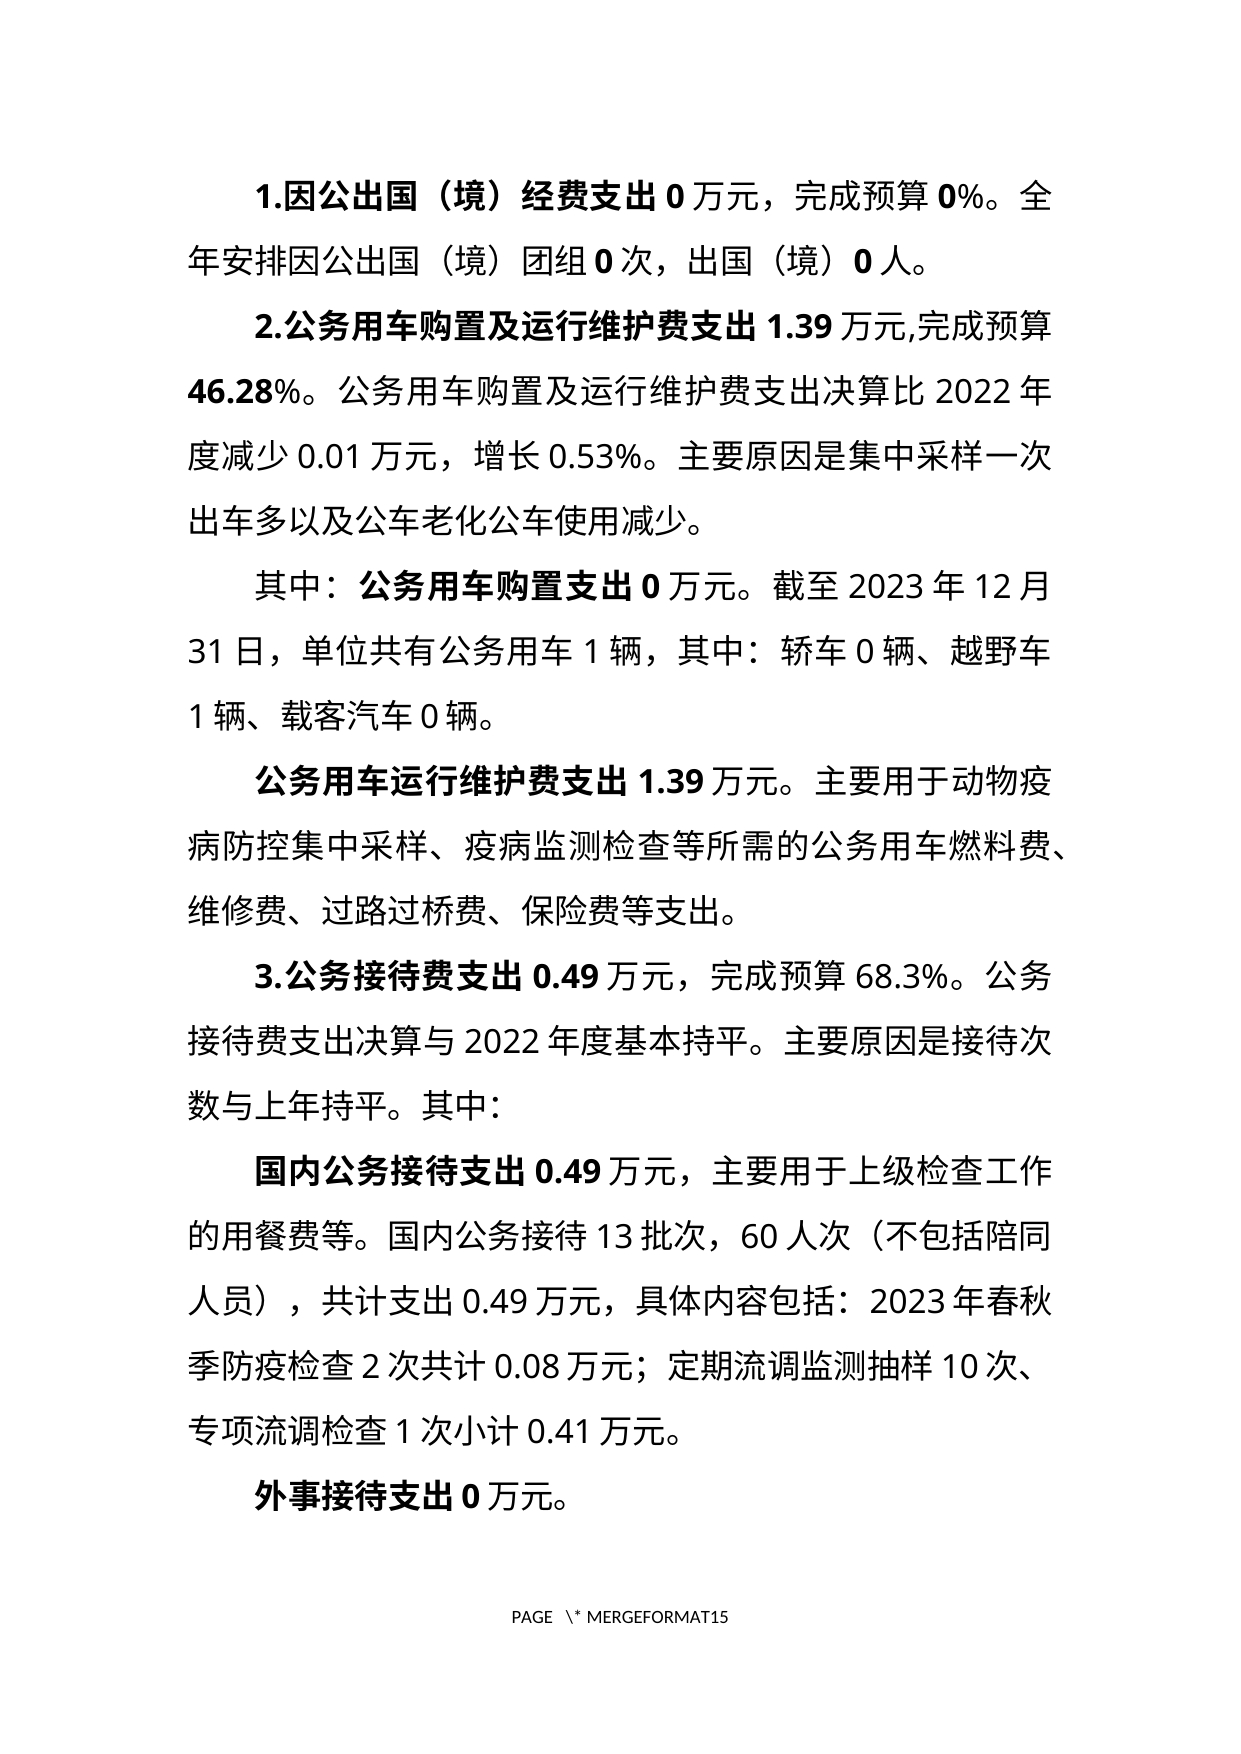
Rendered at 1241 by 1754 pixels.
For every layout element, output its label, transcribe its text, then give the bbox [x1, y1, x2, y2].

text 国内公务接待支出0.49万元，主要用于上级检查工作的用餐费等。国内公务接待13批次，60人次（不包括陪同人员），共计支出0.49万元，具体内容包括：2023年春秋季防疫检查2次共计0.08万元；定期流调监测抽样10次、专项流调检查1次小计0.41万元。 [187, 1137, 1053, 1462]
text 其中：公务用车购置支出0万元。截至2023年12月31日，单位共有公务用车1辆，其中：轿车0辆、越野车1辆、载客汽车0辆。 [187, 552, 1053, 747]
text 外事接待支出0万元。 [187, 1462, 1053, 1527]
text 1.因公出国（境）经费支出0万元，完成预算0%。全年安排因公出国（境）团组0次，出国（境）0人。 [187, 162, 1053, 292]
text 公务用车运行维护费支出1.39万元。主要用于动物疫病防控集中采样、疫病监测检查等所需的公务用车燃料费、维修费、过路过桥费、保险费等支出。 [187, 747, 1053, 942]
text 3.公务接待费支出0.49万元，完成预算68.3%。公务接待费支出决算与2022年度基本持平。主要原因是接待次数与上年持平。其中： [187, 942, 1053, 1137]
text 2.公务用车购置及运行维护费支出1.39万元,完成预算46.28%。公务用车购置及运行维护费支出决算比2022年度减少0.01万元，增长0.53%。主要原因是集中采样一次出车多以及公车老化公车使用减少。 [187, 292, 1053, 552]
